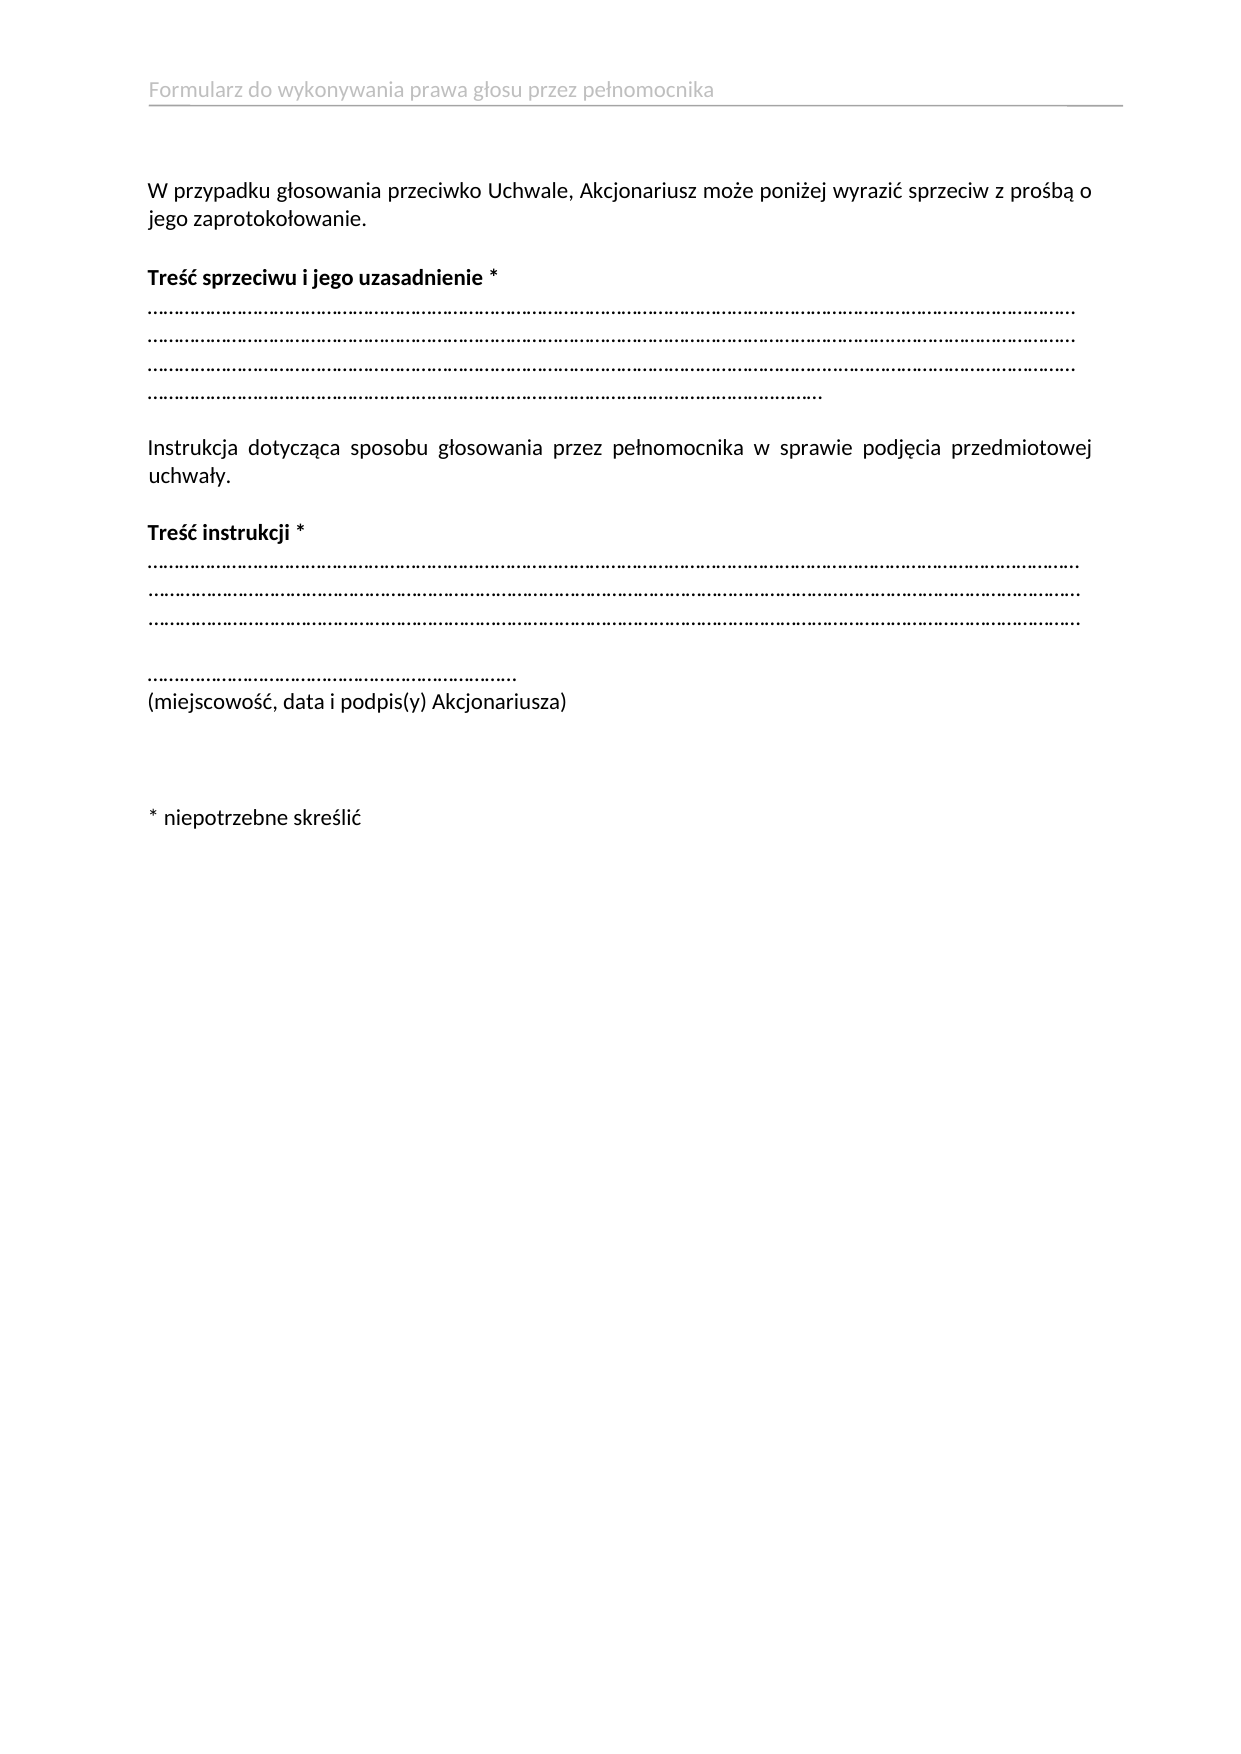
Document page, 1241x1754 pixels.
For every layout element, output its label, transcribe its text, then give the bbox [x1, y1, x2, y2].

text (miejscowość, data i podpis(y) Akcjonariusza) [147, 687, 1094, 715]
subtitle Treść sprzeciwu i jego uzasadnienie * [147, 263, 1094, 291]
subtitle Treść instrukcji * [147, 518, 1094, 546]
text …….……………………………………………………… [147, 659, 1094, 687]
text ………………………………………………………………………………………………………..……… [147, 377, 1094, 405]
text …………………………………………………………………………………………………………………………………………………………… …………………………………………………………………………………………………………………………………………………………… …………………………………………………………………………………………………………………………………………………………… [147, 547, 1094, 631]
text …………………………………………………………………………………………………………………..……………………………………… [147, 349, 1094, 377]
text ……………………………………………………………………………………………………………………………..…………………………… [147, 320, 1094, 348]
text W przypadku głosowania przeciwko Uchwale, Akcjonariusz może poniżej wyrazić sprzeciw z prośbą o jego zaprotokołowanie. [147, 177, 1094, 233]
text * niepotrzebne skreślić [147, 803, 1094, 831]
text ………………………………………………………………………………………………………………………………………..………………… [147, 292, 1094, 320]
text Instrukcja dotycząca sposobu głosowania przez pełnomocnika w sprawie podjęcia przedmiotowej uchwały. [147, 433, 1094, 489]
